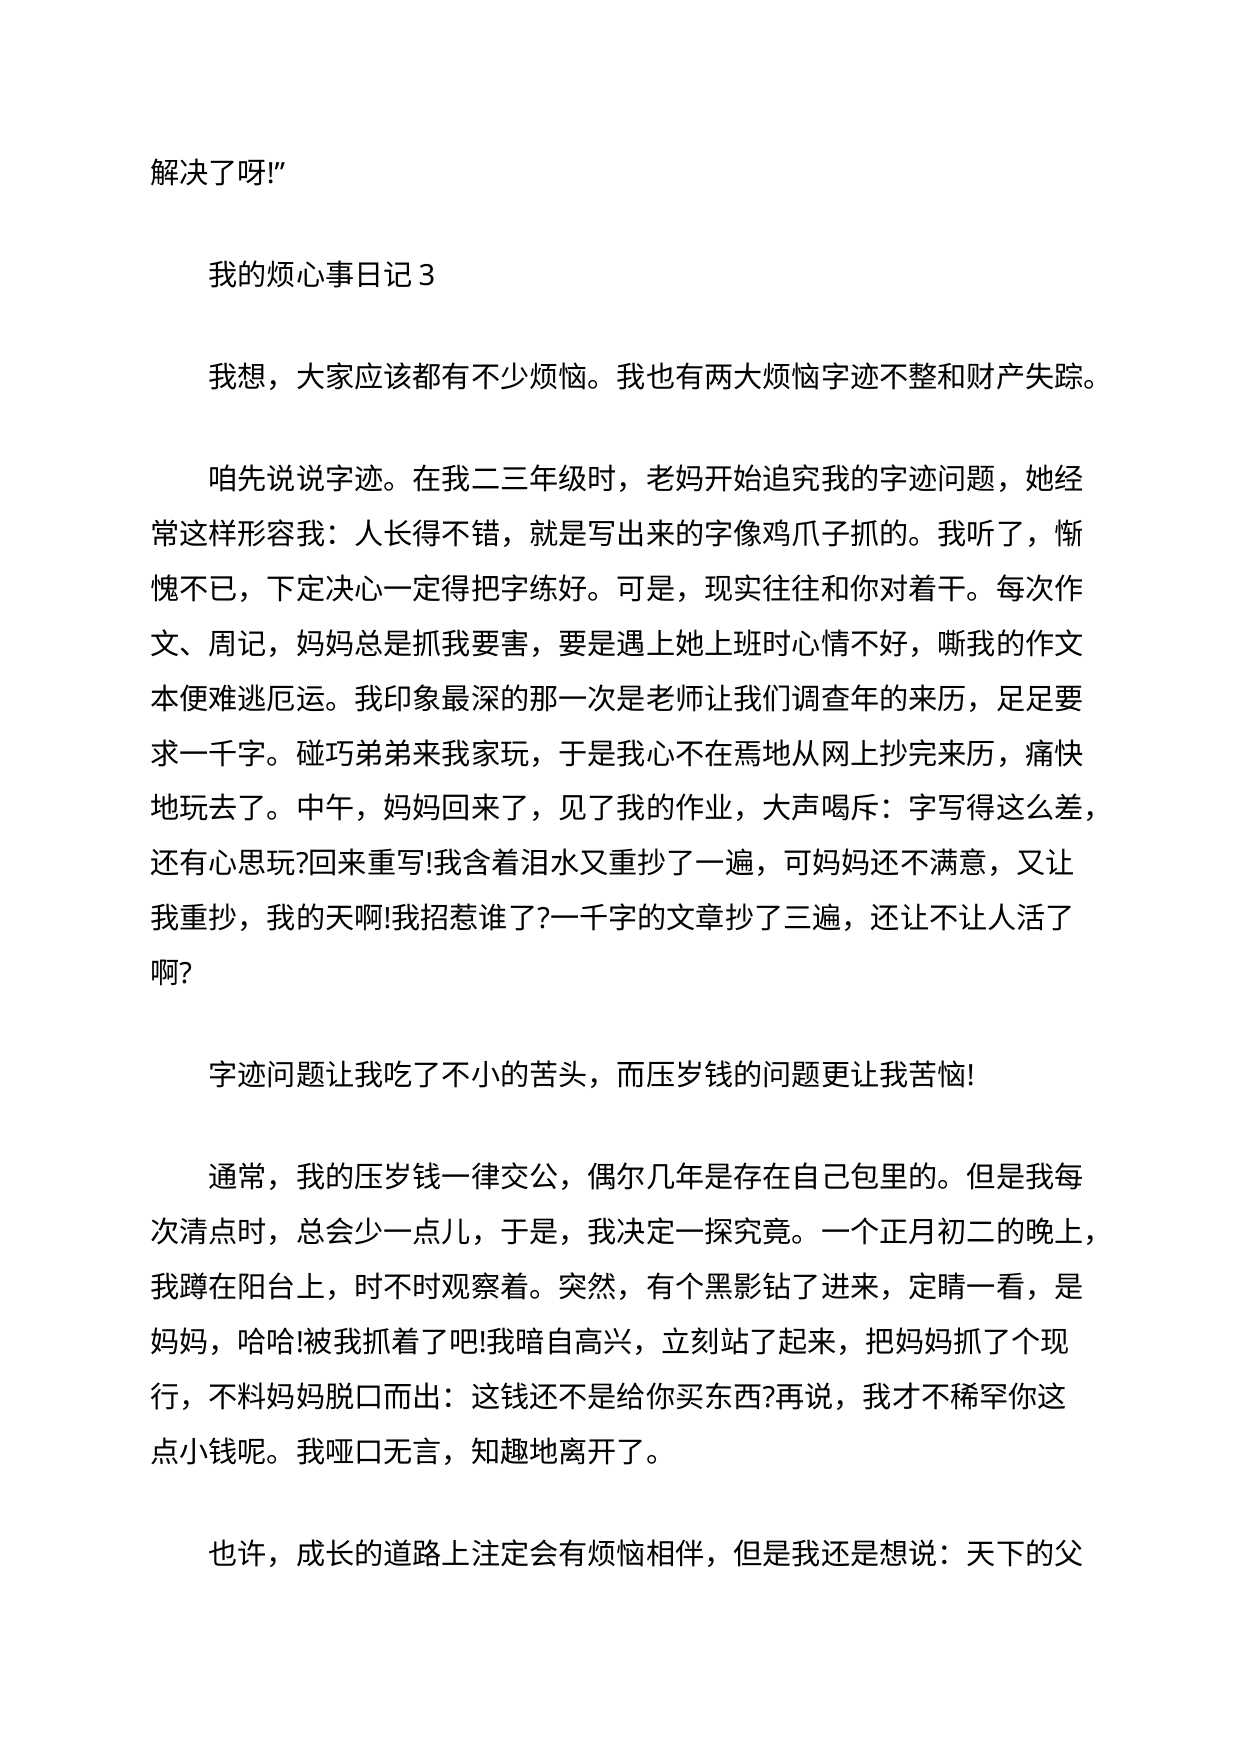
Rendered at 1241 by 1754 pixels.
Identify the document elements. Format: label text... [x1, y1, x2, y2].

text 我的烦心事日记3 [150, 252, 1090, 294]
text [150, 150, 1090, 192]
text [150, 1530, 1090, 1573]
text 咱先说说字迹。在我二三年级时，老妈开始追究我的字迹问题，她经常这样形容我：人长得不错，就是写出来的字像鸡爪子抓的。我听了，惭愧不已，下定决心一定得把字练好。可是，现实往往和你对着干。每次作文、周记，妈妈总是抓我要害，要是遇上她上班时心情不好，嘶我的作文本便难逃厄运。我印象最深的那一次是老师让我们调查年的来历，足足要求一千字。碰巧弟弟来我家玩，于是我心不在焉地从网上抄完来历，痛快地玩去了。中午，妈妈回来了，见了我的作业，大声喝斥：字写得这么差，还有心思玩?回来重写!我含着泪水又重抄了一遍，可妈妈还不满意，又让我重抄，我的天啊!我招惹谁了?一千字的文章抄了三遍，还让不让人活了啊? [150, 456, 1090, 992]
text 通常，我的压岁钱一律交公，偶尔几年是存在自己包里的。但是我每次清点时，总会少一点儿，于是，我决定一探究竟。一个正月初二的晚上，我蹲在阳台上，时不时观察着。突然，有个黑影钻了进来，定睛一看，是妈妈，哈哈!被我抓着了吧!我暗自高兴，立刻站了起来，把妈妈抓了个现行，不料妈妈脱口而出：这钱还不是给你买东西?再说，我才不稀罕你这点小钱呢。我哑口无言，知趣地离开了。 [150, 1154, 1090, 1471]
text 字迹问题让我吃了不小的苦头，而压岁钱的问题更让我苦恼! [150, 1052, 1090, 1094]
text 我想，大家应该都有不少烦恼。我也有两大烦恼字迹不整和财产失踪。 [150, 354, 1090, 396]
